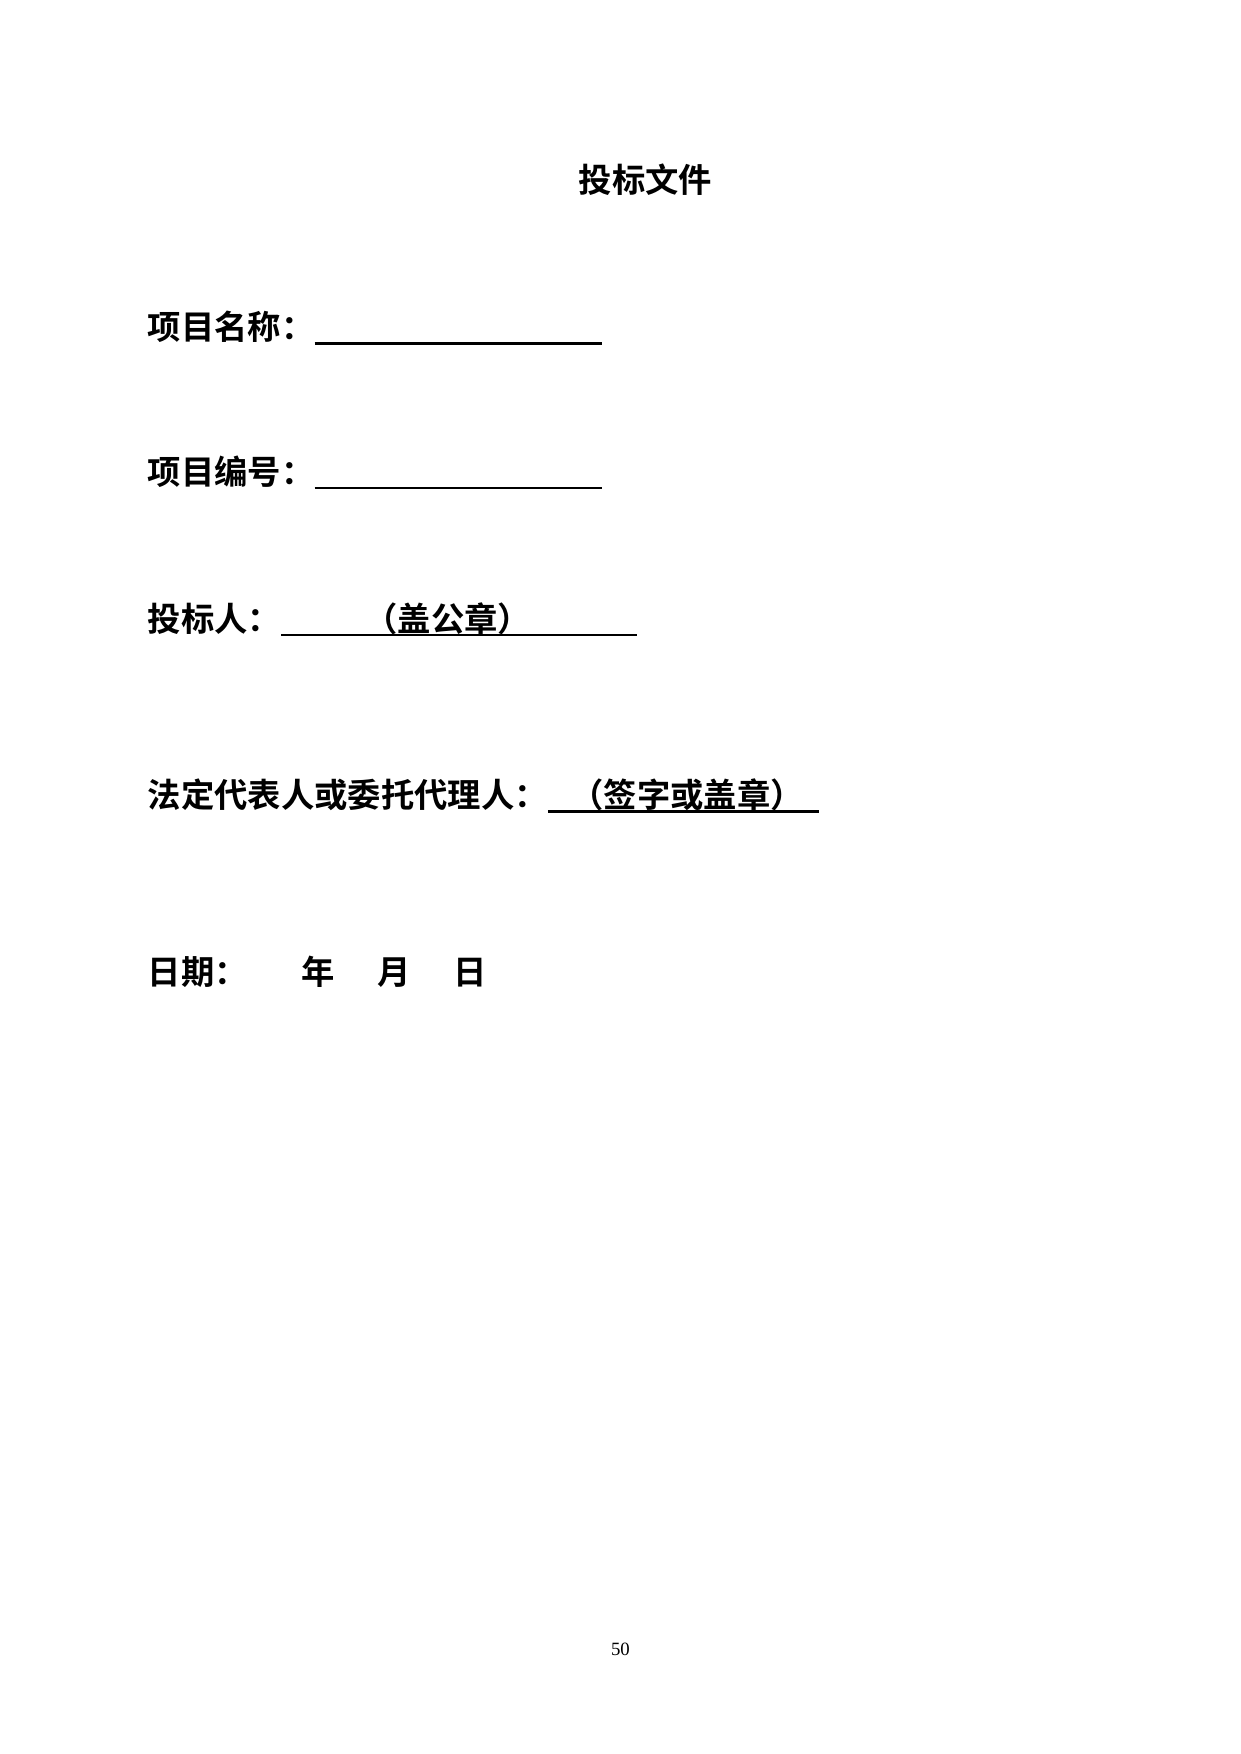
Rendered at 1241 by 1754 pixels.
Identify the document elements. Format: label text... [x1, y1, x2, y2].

text 投标人： （盖公章） [148, 584, 1092, 649]
text 项目名称： [148, 293, 1092, 358]
text 法定代表人或委托代理人： （签字或盖章） [148, 761, 1092, 826]
text 日期： 年 月 日 [148, 938, 1092, 1003]
text 项目编号： [148, 437, 1092, 502]
text 投标文件 [148, 146, 1092, 211]
